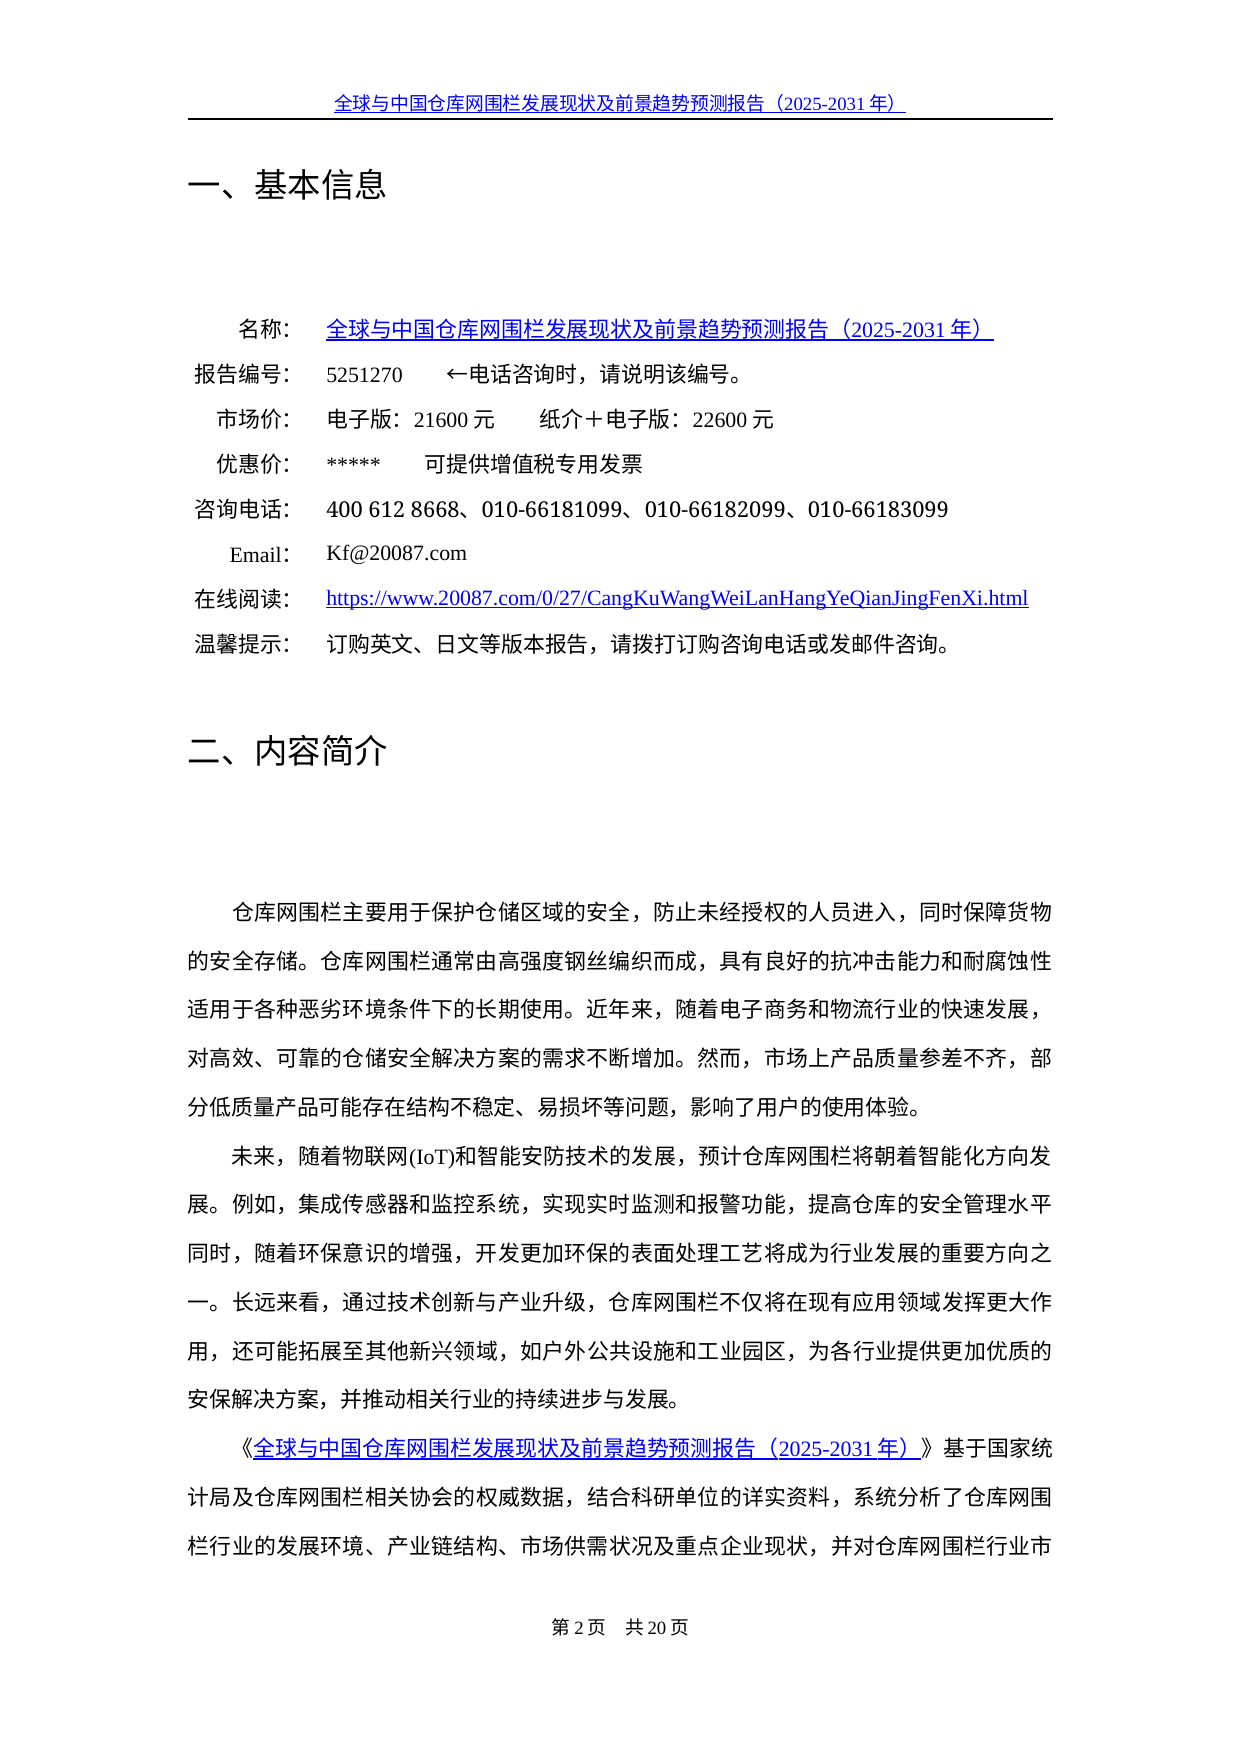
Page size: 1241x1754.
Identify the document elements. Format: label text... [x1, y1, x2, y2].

table_cell Kf@20087.com [315, 537, 1073, 582]
table_cell 在线阅读： [167, 582, 315, 627]
table_header 名称： [167, 312, 315, 357]
table_cell 咨询电话： [167, 492, 315, 537]
table_cell [315, 582, 1073, 627]
table_cell 电子版：21600 元 纸介＋电子版：22600 元 [315, 402, 1073, 447]
title 一、基本信息 [187, 150, 1053, 215]
table_cell 报告编号： [167, 357, 315, 402]
table_cell 400 612 8668、010-66181099、010-66182099、010-66183099 [315, 492, 1073, 537]
table_cell Email： [167, 537, 315, 582]
table_cell 温馨提示： [167, 627, 315, 672]
table_cell 优惠价： [167, 447, 315, 492]
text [187, 894, 1053, 1561]
table_cell 市场价： [167, 402, 315, 447]
table_cell 5251270 ←电话咨询时，请说明该编号。 [315, 357, 1073, 402]
title 二、内容简介 [187, 717, 1053, 782]
table_cell ***** 可提供增值税专用发票 [315, 447, 1073, 492]
table_cell 订购英文、日文等版本报告，请拨打订购咨询电话或发邮件咨询。 [315, 627, 1073, 672]
table_header 全球与中国仓库网围栏发展现状及前景趋势预测报告（2025-2031年） [315, 312, 1073, 357]
